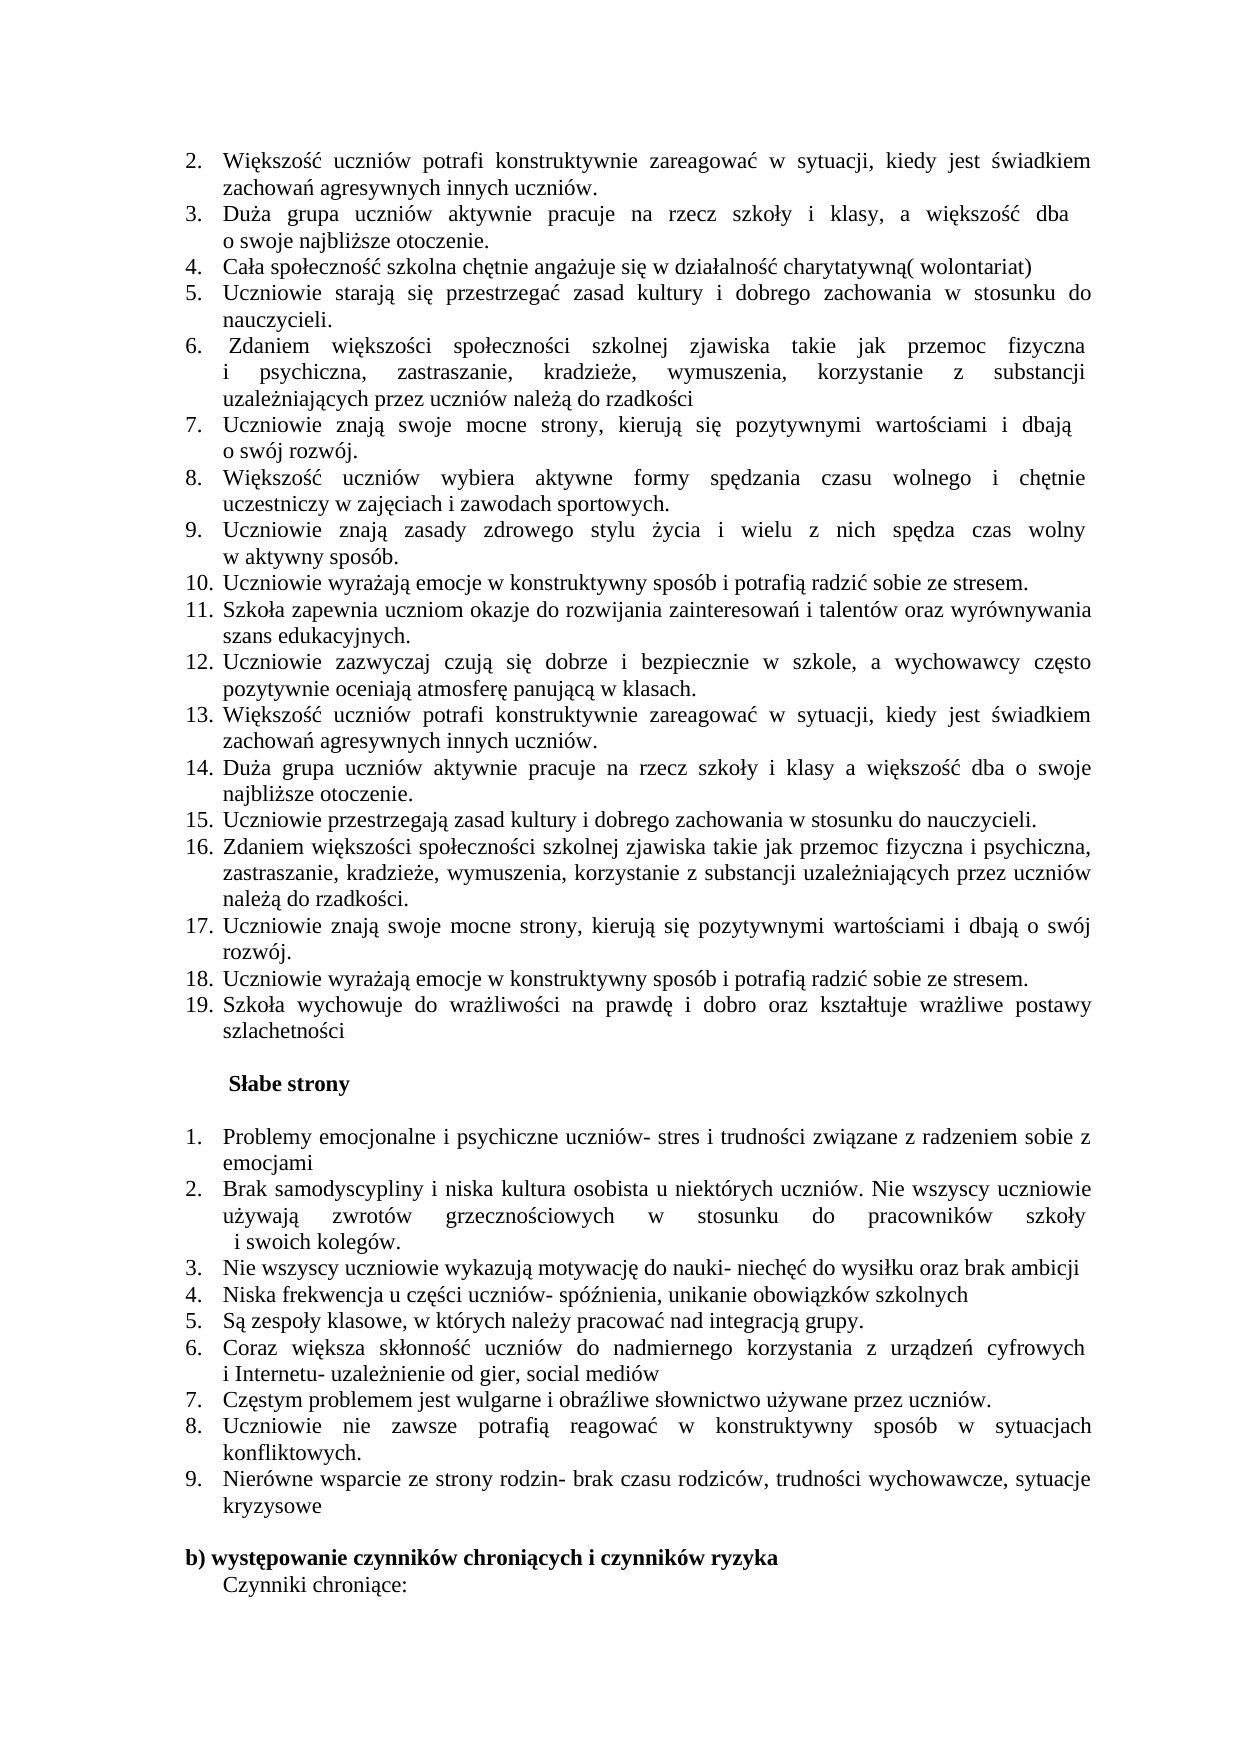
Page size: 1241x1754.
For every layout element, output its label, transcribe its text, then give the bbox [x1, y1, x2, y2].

list Uczniowie znają swoje mocne strony, kierują się pozytywnymi wartościami i dbają o swój rozwój. [185, 411, 1093, 464]
list Uczniowie zazwyczaj czują się dobrze i bezpiecznie w szkole, a wychowawcy często pozytywnie oceniają atmosferę panującą w klasach. [185, 648, 1093, 701]
list Zdaniem większości społeczności szkolnej zjawiska takie jak przemoc fizyczna i psychiczna, zastraszanie, kradzieże, wymuszenia, korzystanie z substancji uzależniających przez uczniów należą do rzadkości. [185, 833, 1093, 912]
list Większość uczniów wybiera aktywne formy spędzania czasu wolnego i chętnie uczestniczy w zajęciach i zawodach sportowych. [185, 464, 1093, 517]
list Duża grupa uczniów aktywnie pracuje na rzecz szkoły i klasy a większość dba o swoje najbliższe otoczenie. [185, 754, 1093, 806]
list Niska frekwencja u części uczniów- spóźnienia, unikanie obowiązków szkolnych [185, 1281, 1093, 1307]
list Uczniowie starają się przestrzegać zasad kultury i dobrego zachowania w stosunku do nauczycieli. [185, 279, 1093, 332]
list Uczniowie wyrażają emocje w konstruktywny sposób i potrafią radzić sobie ze stresem. [185, 569, 1093, 596]
list Zdaniem większości społeczności szkolnej zjawiska takie jak przemoc fizyczna i psychiczna, zastraszanie, kradzieże, wymuszenia, korzystanie z substancji uzależniających przez uczniów należą do rzadkości [185, 332, 1093, 411]
list Większość uczniów potrafi konstruktywnie zareagować w sytuacji, kiedy jest świadkiem zachowań agresywnych innych uczniów. [185, 148, 1093, 200]
list Częstym problemem jest wulgarne i obraźliwe słownictwo używane przez uczniów. [185, 1386, 1093, 1413]
list Uczniowie znają zasady zdrowego stylu życia i wielu z nich spędza czas wolny w aktywny sposób. [185, 517, 1093, 569]
list Nie wszyscy uczniowie wykazują motywację do nauki- niechęć do wysiłku oraz brak ambicji [185, 1254, 1093, 1281]
list Problemy emocjonalne i psychiczne uczniów- stres i trudności związane z radzeniem sobie z emocjami [185, 1123, 1093, 1175]
list Uczniowie wyrażają emocje w konstruktywny sposób i potrafią radzić sobie ze stresem. [185, 964, 1093, 991]
list Uczniowie nie zawsze potrafią reagować w konstruktywny sposób w sytuacjach konfliktowych. [185, 1413, 1093, 1465]
text b) występowanie czynników chroniących i czynników ryzyka [185, 1544, 1093, 1571]
list Nierówne wsparcie ze strony rodzin- brak czasu rodziców, trudności wychowawcze, sytuacje kryzysowe [185, 1465, 1093, 1518]
list Są zespoły klasowe, w których należy pracować nad integracją grupy. [185, 1307, 1093, 1333]
list Uczniowie znają swoje mocne strony, kierują się pozytywnymi wartościami i dbają o swój rozwój. [185, 912, 1093, 964]
list Szkoła wychowuje do wrażliwości na prawdę i dobro oraz kształtuje wrażliwe postawy szlachetności Słabe strony [185, 991, 1093, 1096]
list Cała społeczność szkolna chętnie angażuje się w działalność charytatywną( wolontariat) [185, 253, 1093, 279]
list Brak samodyscypliny i niska kultura osobista u niektórych uczniów. Nie wszyscy uczniowie używają zwrotów grzecznościowych w stosunku do pracowników szkoły i swoich kolegów. [185, 1175, 1093, 1254]
list Szkoła zapewnia uczniom okazje do rozwijania zainteresowań i talentów oraz wyrównywania szans edukacyjnych. [185, 596, 1093, 648]
list Duża grupa uczniów aktywnie pracuje na rzecz szkoły i klasy, a większość dba o swoje najbliższe otoczenie. [185, 200, 1093, 253]
list Uczniowie przestrzegają zasad kultury i dobrego zachowania w stosunku do nauczycieli. [185, 806, 1093, 833]
list Coraz większa skłonność uczniów do nadmiernego korzystania z urządzeń cyfrowych i Internetu- uzależnienie od gier, social mediów [185, 1333, 1093, 1386]
list Czynniki chroniące: [223, 1571, 1093, 1597]
list Większość uczniów potrafi konstruktywnie zareagować w sytuacji, kiedy jest świadkiem zachowań agresywnych innych uczniów. [185, 701, 1093, 754]
